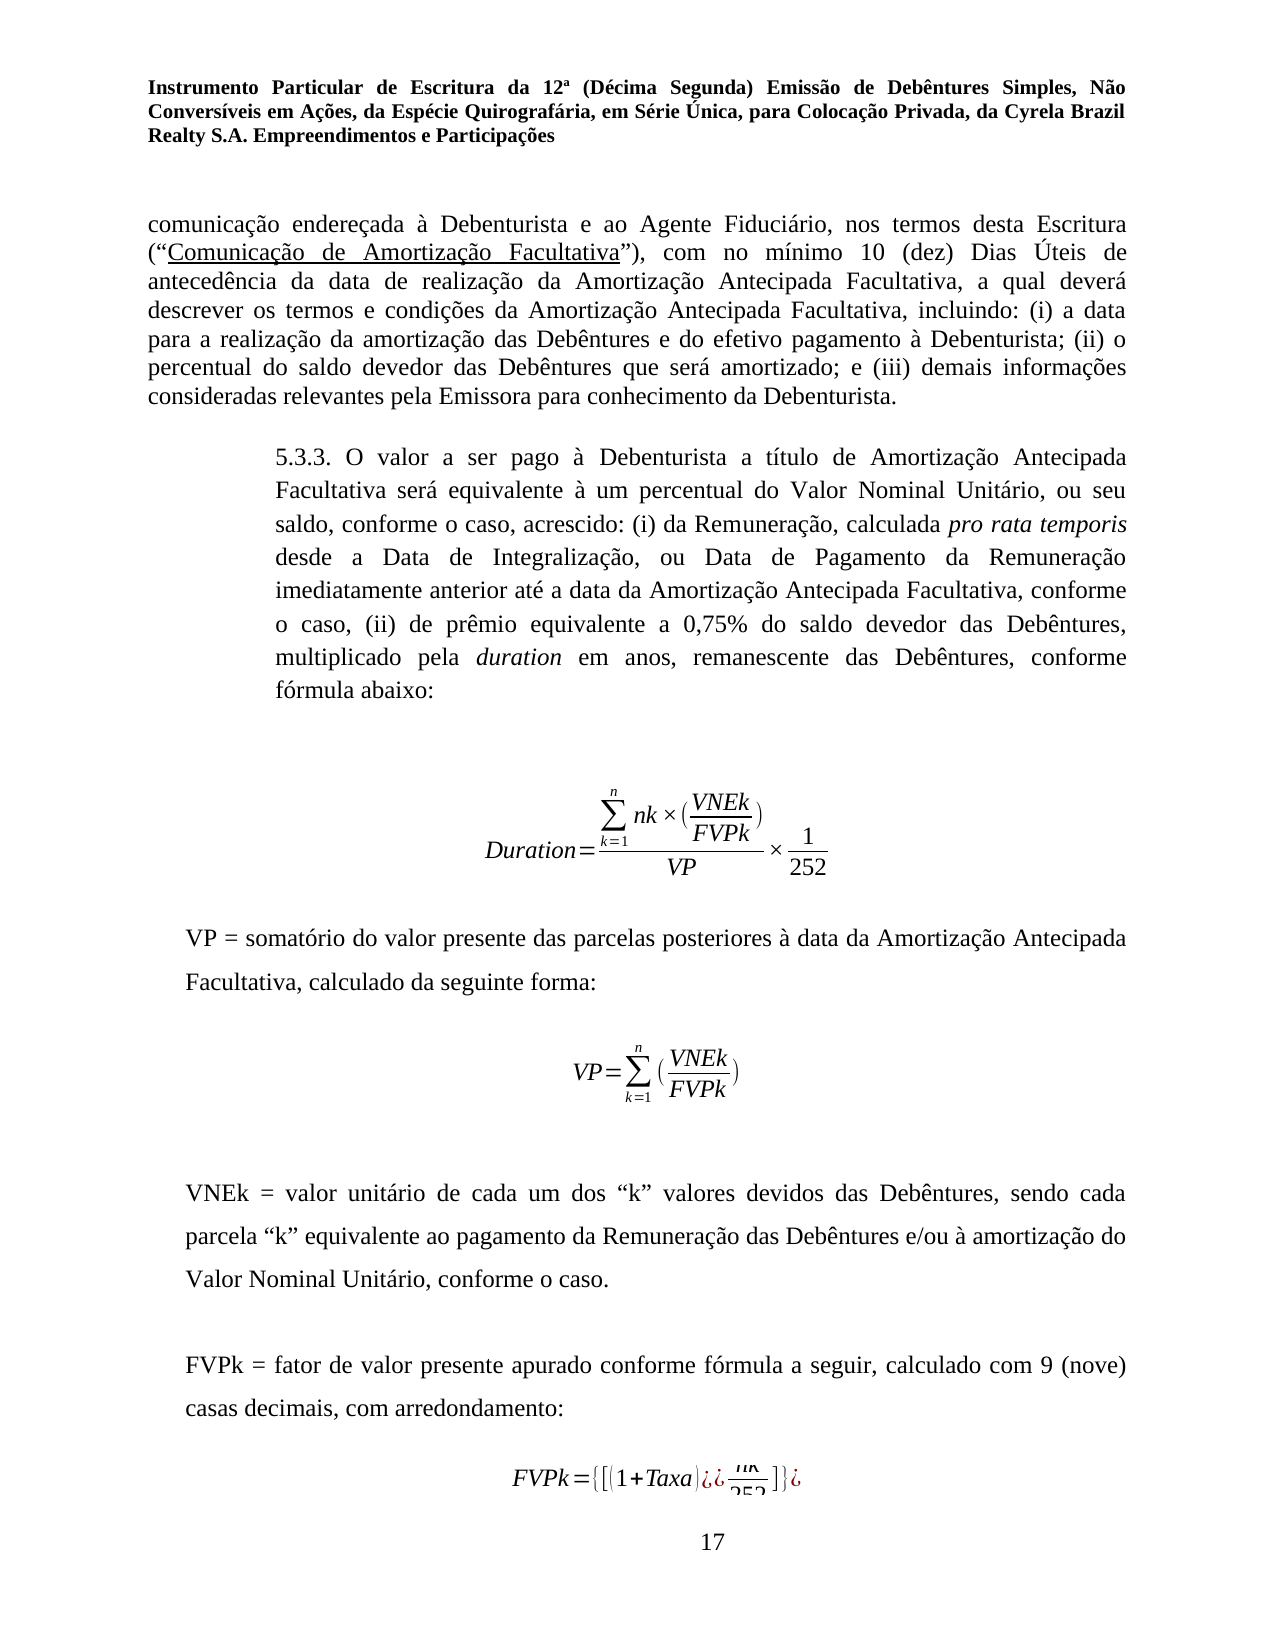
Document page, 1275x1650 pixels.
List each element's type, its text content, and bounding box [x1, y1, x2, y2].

list 5.3.3. O valor a ser pago à Debenturista a título de Amortização Antecipada Facultativa será equivalente à um percentual do Valor Nominal Unitário, ou seu saldo, conforme o caso, acrescido: (i) da Remuneração, calculada pro rata temporis desde a Data de Integralização, ou Data de Pagamento da Remuneração imediatamente anterior até a data da Amortização Antecipada Facultativa, conforme o caso, (ii) de prêmio equivalente a 0,75% do saldo devedor das Debêntures, multiplicado pela duration em anos, remanescente das Debêntures, conforme fórmula abaixo: [275, 439, 1127, 705]
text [148, 209, 1127, 410]
text FVPk = fator de valor presente apurado conforme fórmula a seguir, calculado com 9 (nove) casas decimais, com arredondamento: [185, 1350, 1127, 1422]
text VNEk = valor unitário de cada um dos “k” valores devidos das Debêntures, sendo cada parcela “k” equivalente ao pagamento da Remuneração das Debêntures e/ou à amortização do Valor Nominal Unitário, conforme o caso. [185, 1178, 1127, 1293]
text VP = somatório do valor presente das parcelas posteriores à data da Amortização Antecipada Facultativa, calculado da seguinte forma: [185, 923, 1127, 995]
